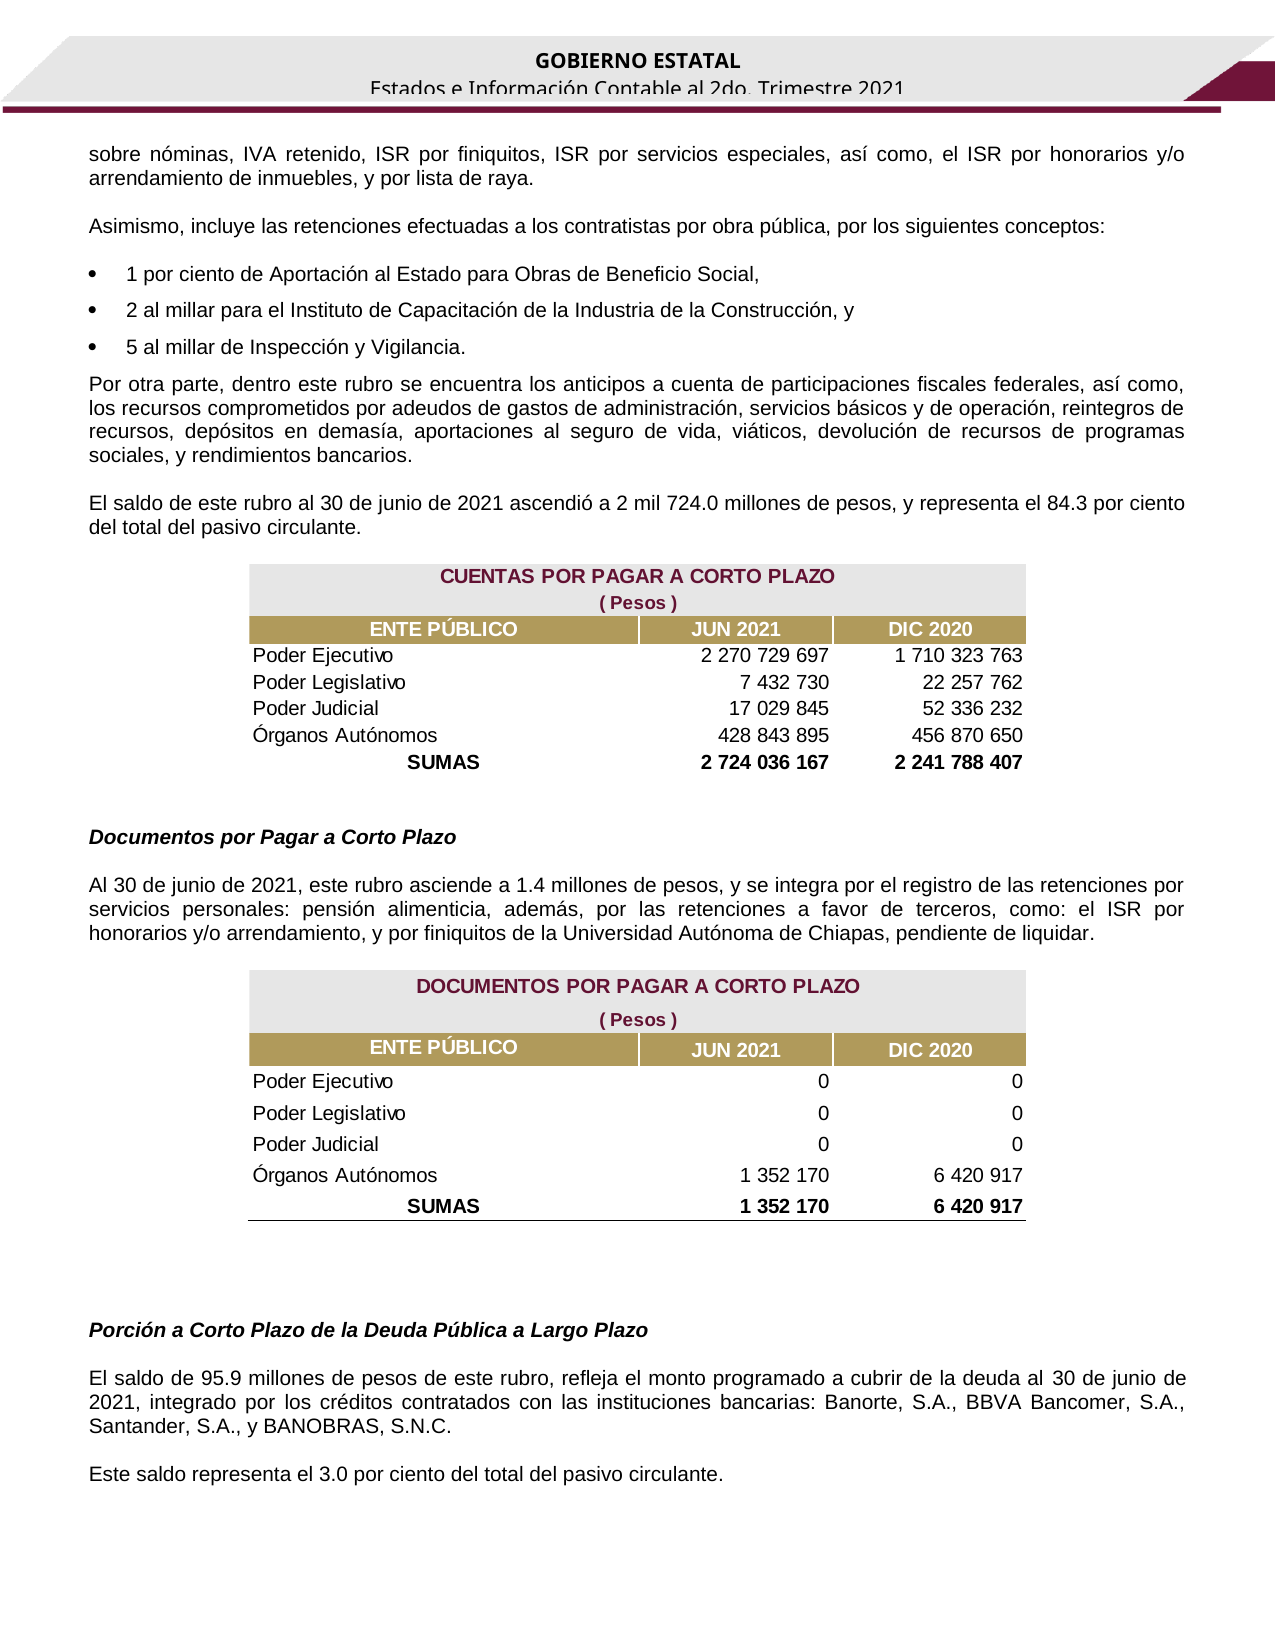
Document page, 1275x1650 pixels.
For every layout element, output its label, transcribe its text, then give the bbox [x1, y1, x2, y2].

text Porción a Corto Plazo de la Deuda Pública a Largo Plazo [89, 1318, 1186, 1342]
text Este saldo representa el 3.0 por ciento del total del pasivo circulante. [89, 1462, 1186, 1486]
text Documentos por Pagar a Corto Plazo [89, 825, 1186, 849]
list 1 por ciento de Aportación al Estado para Obras de Beneficio Social, [89, 262, 1186, 286]
text El saldo de 95.9 millones de pesos de este rubro, refleja el monto programado a cubrir de la deuda al 30 de junio de 2021, integrado por los créditos contratados con las instituciones bancarias: Banorte, S.A., BBVA Bancomer, S.A., Santander, S.A., y BANOBRAS, S.N.C. [89, 1366, 1186, 1438]
text Al 30 de junio de 2021, este rubro asciende a 1.4 millones de pesos, y se integra por el registro de las retenciones por servicios personales: pensión alimenticia, además, por las retenciones a favor de terceros, como: el ISR por honorarios y/o arrendamiento, y por finiquitos de la Universidad Autónoma de Chiapas, pendiente de liquidar. [89, 873, 1186, 945]
text Asimismo, incluye las retenciones efectuadas a los contratistas por obra pública, por los siguientes conceptos: [89, 214, 1186, 238]
list 5 al millar de Inspección y Vigilancia. [89, 335, 1186, 359]
text Por otra parte, dentro este rubro se encuentra los anticipos a cuenta de participaciones fiscales federales, así como, los recursos comprometidos por adeudos de gastos de administración, servicios básicos y de operación, reintegros de recursos, depósitos en demasía, aportaciones al seguro de vida, viáticos, devolución de recursos de programas sociales, y rendimientos bancarios. [89, 371, 1186, 467]
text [89, 142, 1186, 190]
picture [0, 36, 1275, 113]
list 2 al millar para el Instituto de Capacitación de la Industria de la Construcción, y [89, 298, 1186, 322]
text El saldo de este rubro al 30 de junio de 2021 ascendió a 2 mil 724.0 millones de pesos, y representa el 84.3 por ciento del total del pasivo circulante. [89, 491, 1186, 539]
